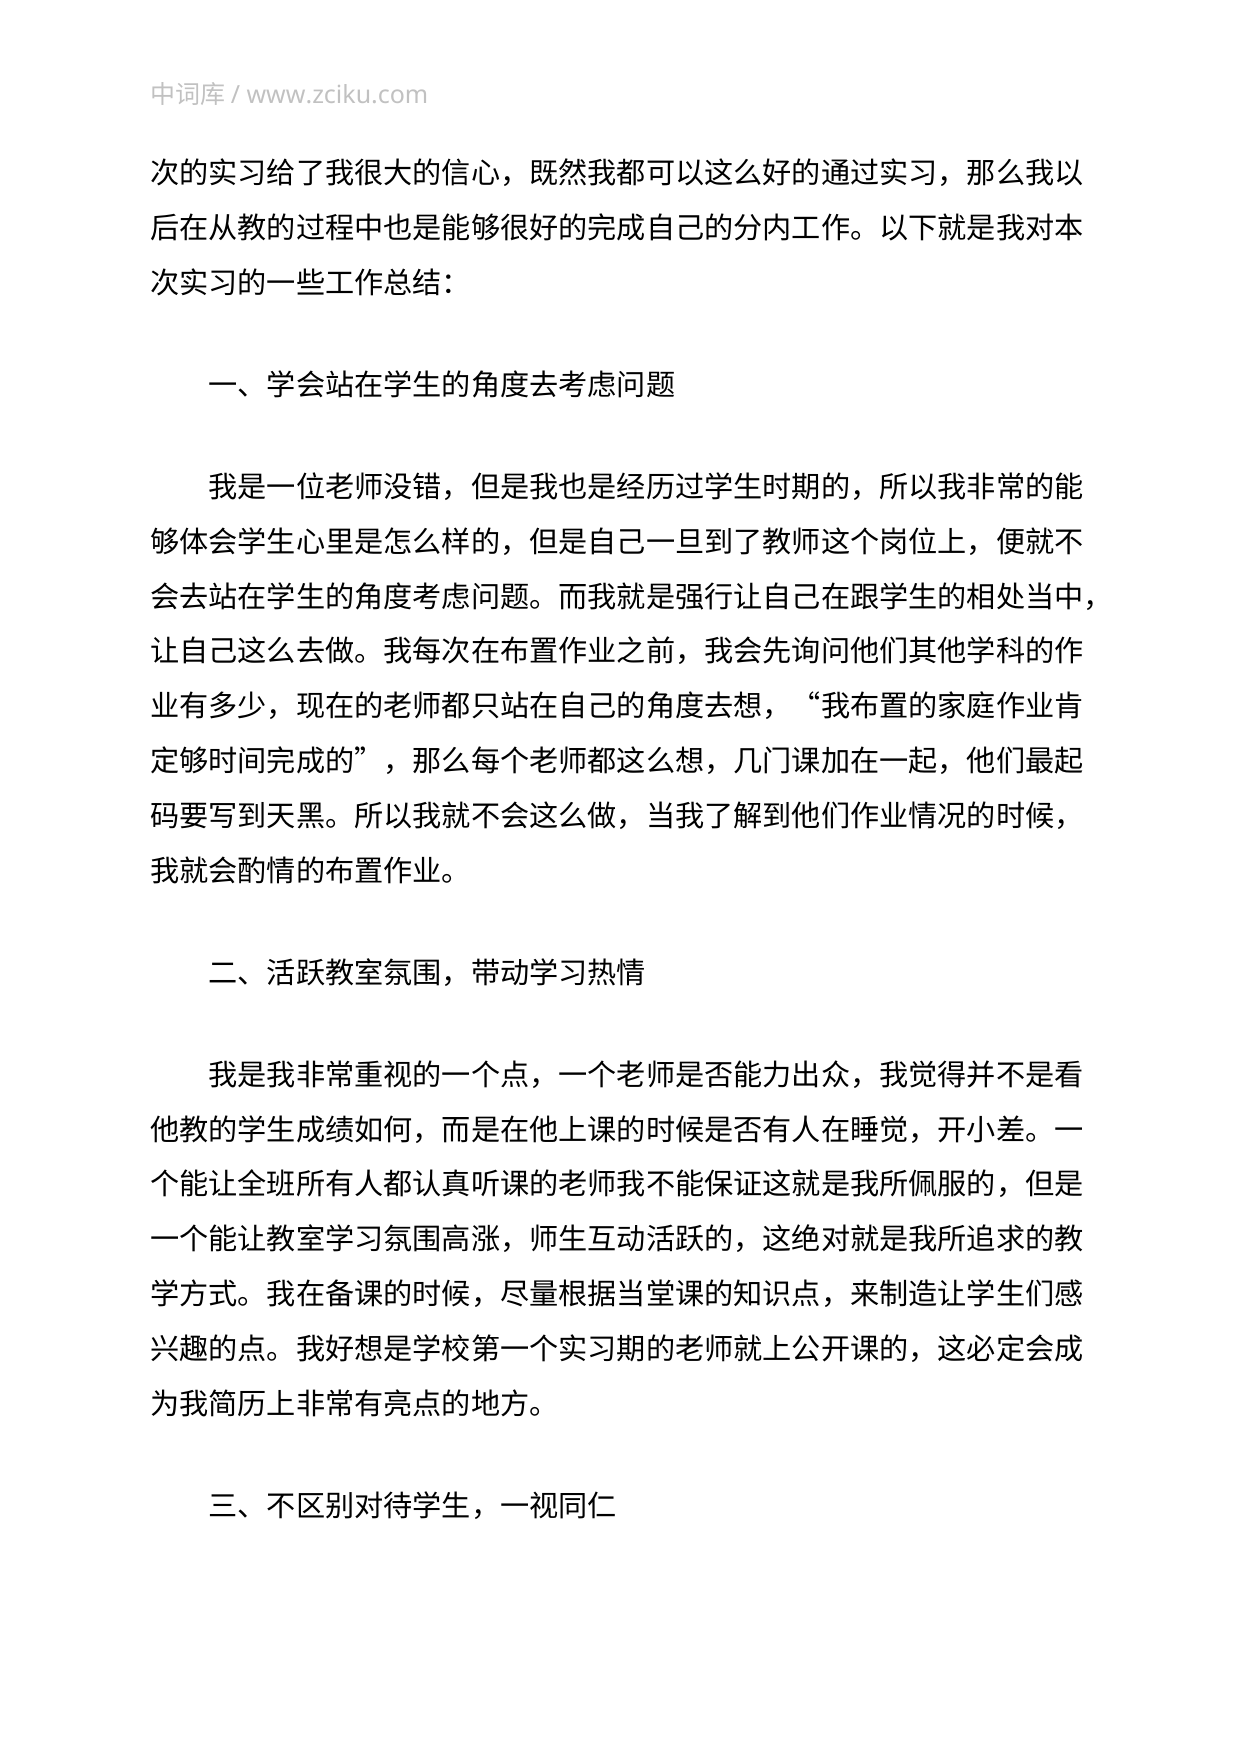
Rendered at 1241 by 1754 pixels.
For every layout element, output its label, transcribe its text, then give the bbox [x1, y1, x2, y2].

text 我是一位老师没错，但是我也是经历过学生时期的，所以我非常的能够体会学生心里是怎么样的，但是自己一旦到了教师这个岗位上，便就不会去站在学生的角度考虑问题。而我就是强行让自己在跟学生的相处当中，让自己这么去做。我每次在布置作业之前，我会先询问他们其他学科的作业有多少，现在的老师都只站在自己的角度去想，“我布置的家庭作业肯定够时间完成的”，那么每个老师都这么想，几门课加在一起，他们最起码要写到天黑。所以我就不会这么做，当我了解到他们作业情况的时候，我就会酌情的布置作业。 [150, 463, 1090, 890]
text 我是我非常重视的一个点，一个老师是否能力出众，我觉得并不是看他教的学生成绩如何，而是在他上课的时候是否有人在睡觉，开小差。一个能让全班所有人都认真听课的老师我不能保证这就是我所佩服的，但是一个能让教室学习氛围高涨，师生互动活跃的，这绝对就是我所追求的教学方式。我在备课的时候，尽量根据当堂课的知识点，来制造让学生们感兴趣的点。我好想是学校第一个实习期的老师就上公开课的，这必定会成为我简历上非常有亮点的地方。 [150, 1051, 1090, 1423]
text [150, 150, 1090, 302]
text 一、学会站在学生的角度去考虑问题 [150, 362, 1090, 404]
text 二、活跃教室氛围，带动学习热情 [150, 949, 1090, 992]
text 三、不区别对待学生，一视同仁 [150, 1482, 1090, 1524]
